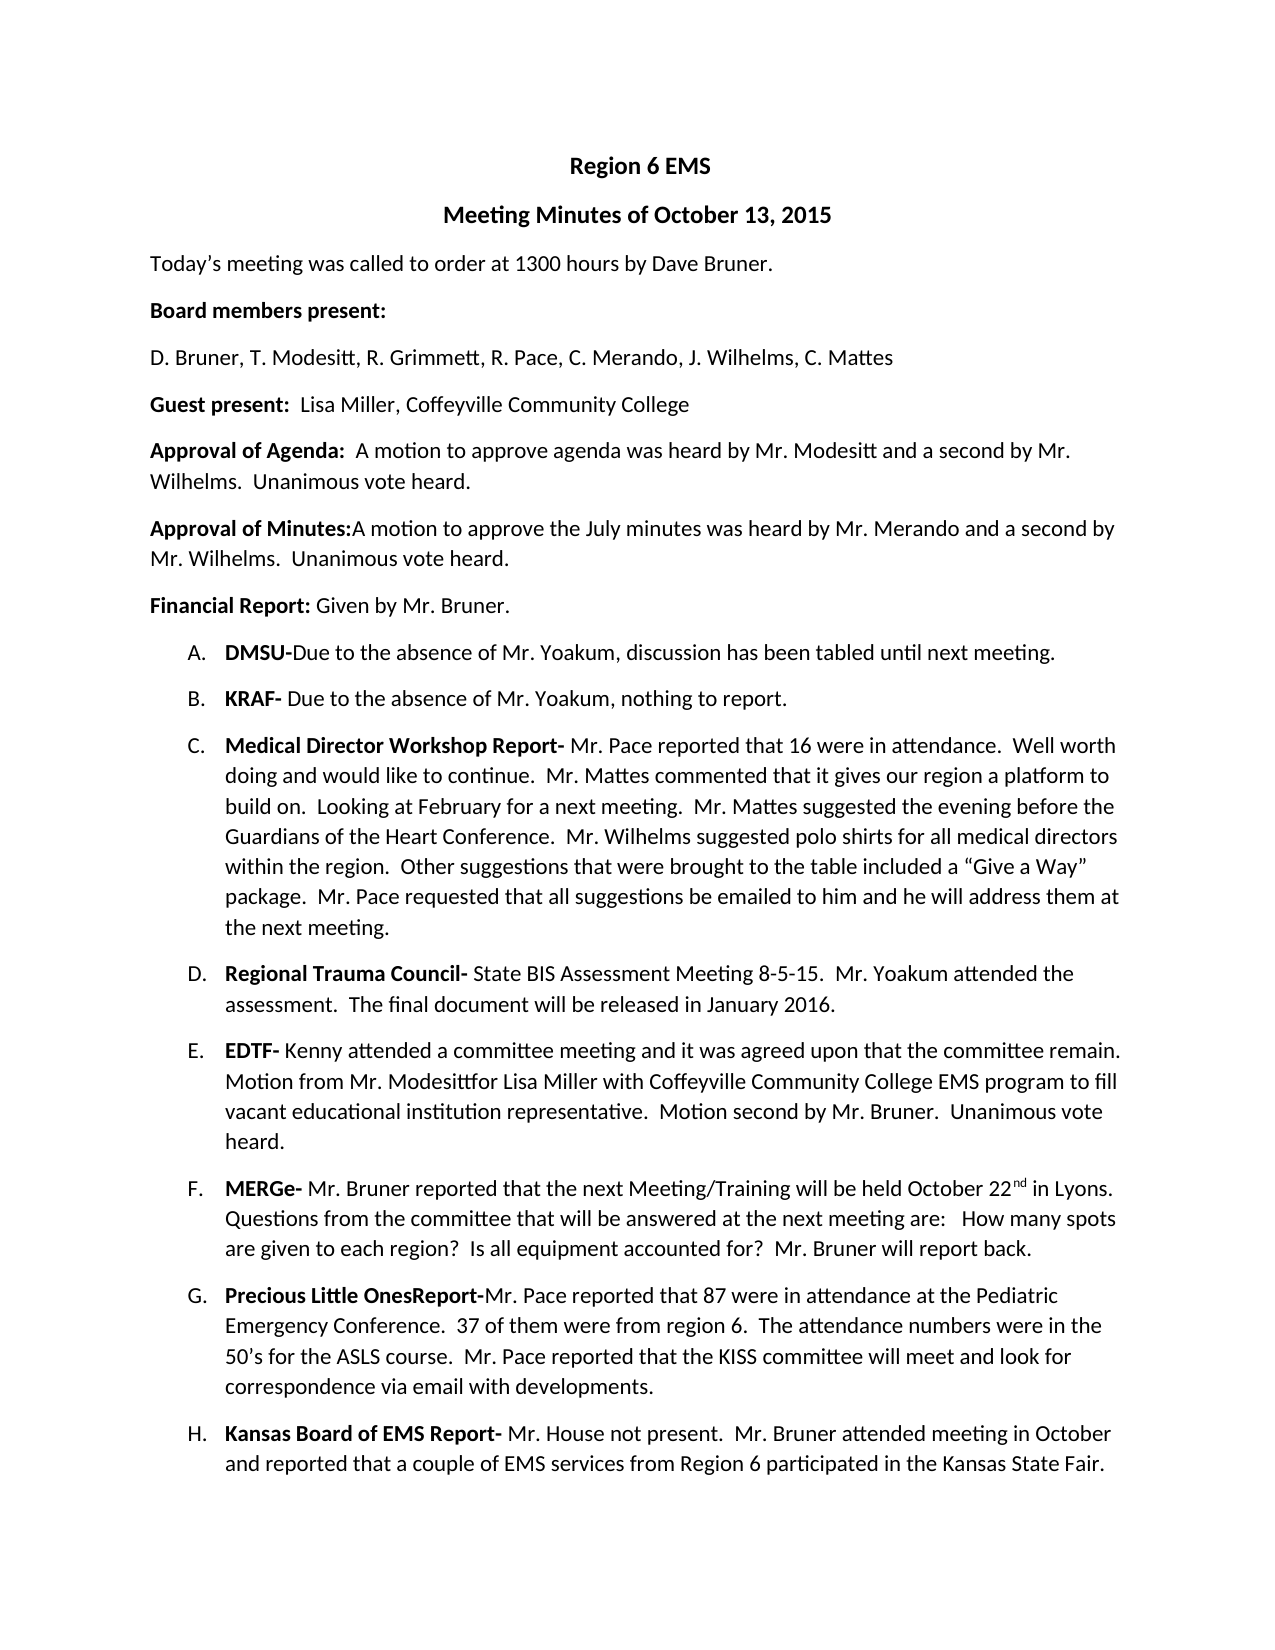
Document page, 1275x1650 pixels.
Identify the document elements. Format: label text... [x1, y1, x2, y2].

text Today’s meeting was called to order at 1300 hours by Dave Bruner. [150, 249, 1125, 277]
text Approval of Minutes:A motion to approve the July minutes was heard by Mr. Merando and a second by Mr. Wilhelms. Unanimous vote heard. [150, 514, 1125, 572]
text Guest present: Lisa Miller, Coffeyville Community College [150, 390, 1125, 418]
list EDTF- Kenny attended a committee meeting and it was agreed upon that the committee remain. Motion from Mr. Modesittfor Lisa Miller with Coffeyville Community College EMS program to fill vacant educational institution representative. Motion second by Mr. Bruner. Unanimous vote heard. [187, 1037, 1125, 1155]
list KRAF- Due to the absence of Mr. Yoakum, nothing to report. [187, 684, 1125, 713]
text D. Bruner, T. Modesitt, R. Grimmett, R. Pace, C. Merando, J. Wilhelms, C. Mattes [150, 343, 1125, 371]
list MERGe- Mr. Bruner reported that the next Meeting/Training will be held October 22nd in Lyons. Questions from the committee that will be answered at the next meeting are: How many spots are given to each region? Is all equipment accounted for? Mr. Bruner will report back. [187, 1174, 1125, 1263]
list Medical Director Workshop Report- Mr. Pace reported that 16 were in attendance. Well worth doing and would like to continue. Mr. Mattes commented that it gives our region a platform to build on. Looking at February for a next meeting. Mr. Mattes suggested the evening before the Guardians of the Heart Conference. Mr. Wilhelms suggested polo shirts for all medical directors within the region. Other suggestions that were brought to the table included a “Give a Way” package. Mr. Pace requested that all suggestions be emailed to him and he will address them at the next meeting. [187, 731, 1125, 941]
text Region 6 EMS [150, 150, 1125, 181]
text Meeting Minutes of October 13, 2015 [150, 199, 1125, 230]
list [187, 1419, 1125, 1477]
text Financial Report: Given by Mr. Bruner. [150, 591, 1125, 619]
list Precious Little OnesReport-Mr. Pace reported that 87 were in attendance at the Pediatric Emergency Conference. 37 of them were from region 6. The attendance numbers were in the 50’s for the ASLS course. Mr. Pace reported that the KISS committee will meet and look for correspondence via email with developments. [187, 1281, 1125, 1400]
list Regional Trauma Council- State BIS Assessment Meeting 8-5-15. Mr. Yoakum attended the assessment. The final document will be released in January 2016. [187, 959, 1125, 1018]
list DMSU-Due to the absence of Mr. Yoakum, discussion has been tabled until next meeting. [187, 638, 1125, 666]
text Board members present: [150, 296, 1125, 324]
text Approval of Agenda: A motion to approve agenda was heard by Mr. Modesitt and a second by Mr. Wilhelms. Unanimous vote heard. [150, 437, 1125, 495]
